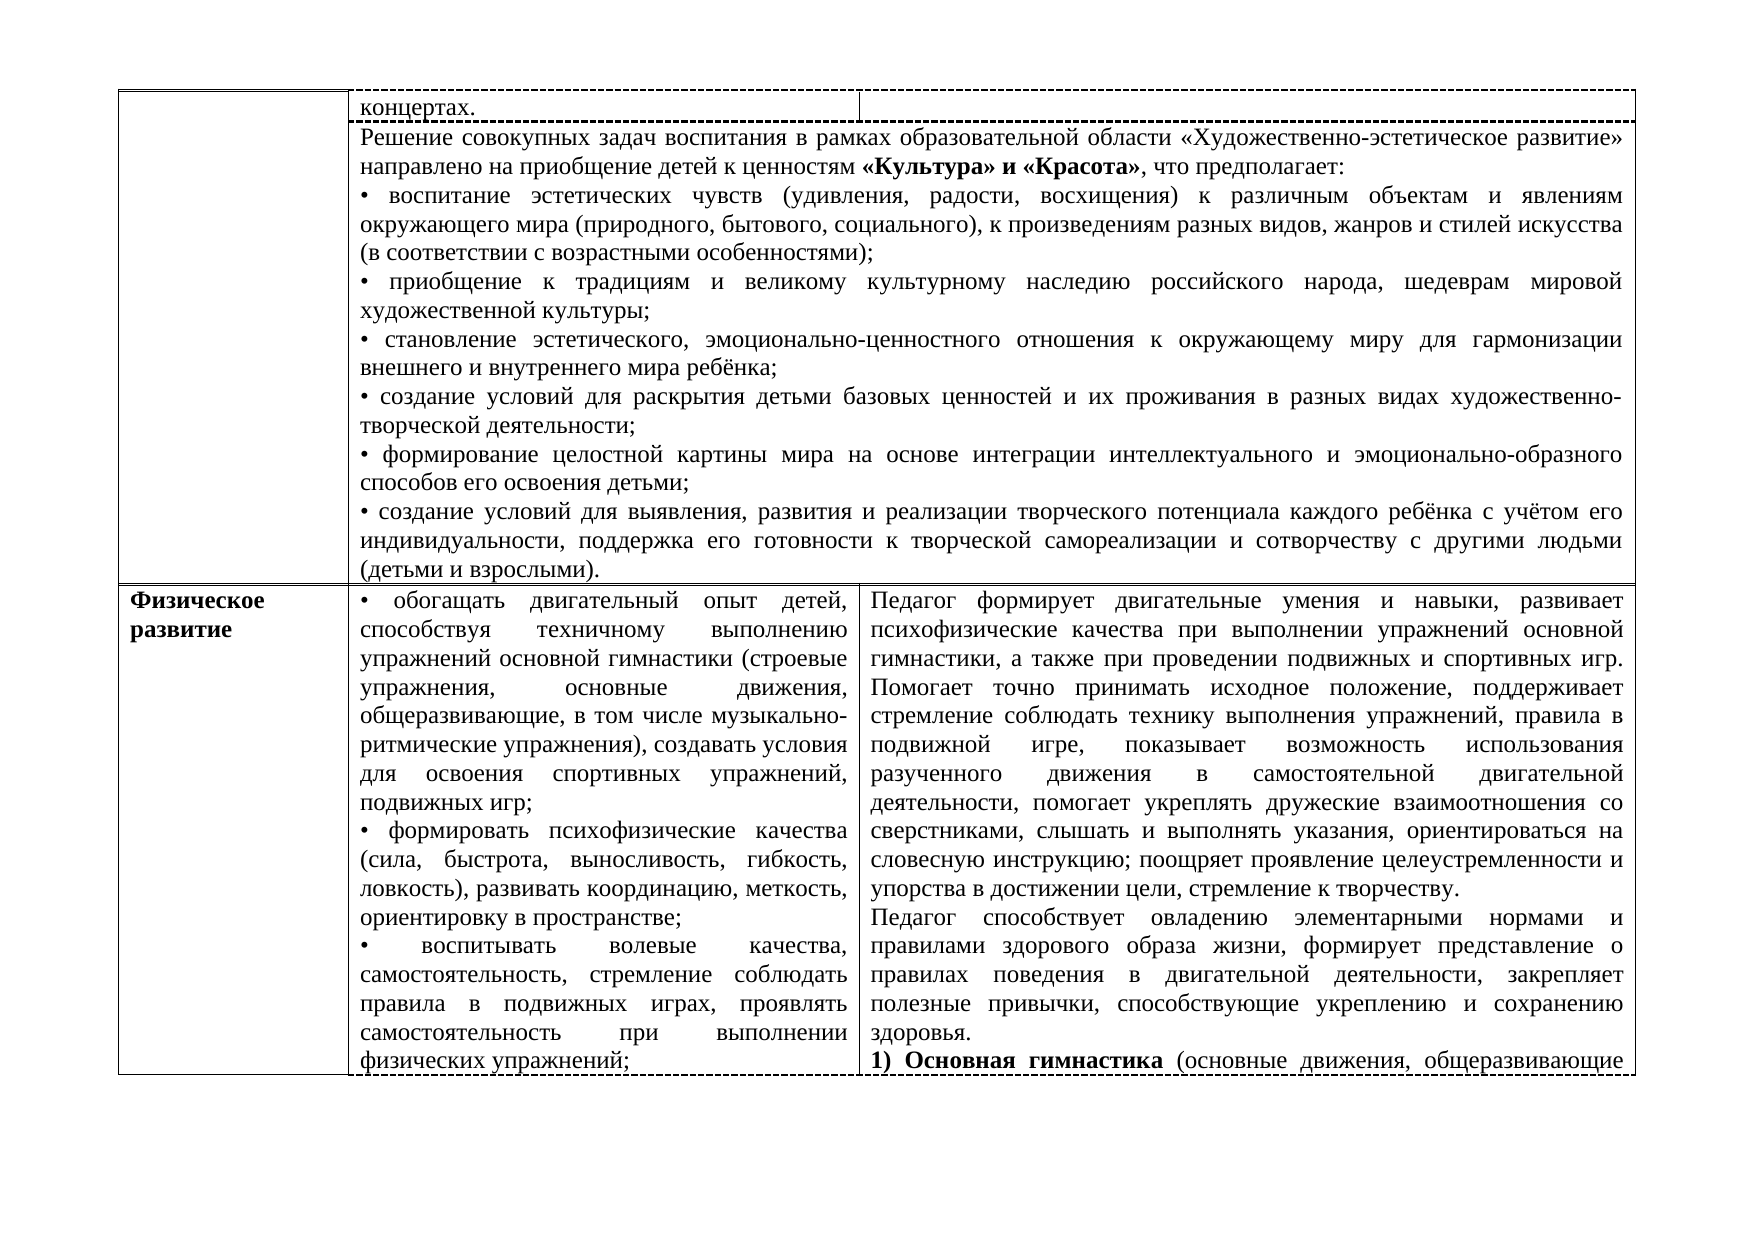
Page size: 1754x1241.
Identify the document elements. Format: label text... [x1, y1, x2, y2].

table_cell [860, 89, 1635, 120]
table_cell Решение совокупных задач воспитания в рамках образовательной области «Художественно-эстетическое развитие» направлено на приобщение детей к ценностям «Культура» и «Красота», что предполагает: • воспитание эстетических чувств (удивления, радости, восхищения) к различным объектам и явлениям окружающего мира (природного, бытового, социального), к произведениям разных видов, жанров и стилей искусства (в соответствии с возрастными особенностями); • приобщение к традициям и великому культурному наследию российского народа, шедеврам мировой художественной культуры; • становление эстетического, эмоционально-ценностного отношения к окружающему миру для гармонизации внешнего и внутреннего мира ребёнка; • создание условий для раскрытия детьми базовых ценностей и их проживания в разных видах художественно-творческой деятельности; • формирование целостной картины мира на основе интеграции интеллектуального и эмоционально-образного способов его освоения детьми; • создание условий для выявления, развития и реализации творческого потенциала каждого ребёнка с учётом его индивидуальности, поддержка его готовности к творческой самореализации и сотворчеству с другими людьми (детьми и взрослыми). [349, 120, 1635, 582]
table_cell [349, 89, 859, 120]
table_cell Физическое развитие [119, 586, 348, 1074]
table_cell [860, 586, 1635, 1074]
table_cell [349, 586, 859, 1074]
